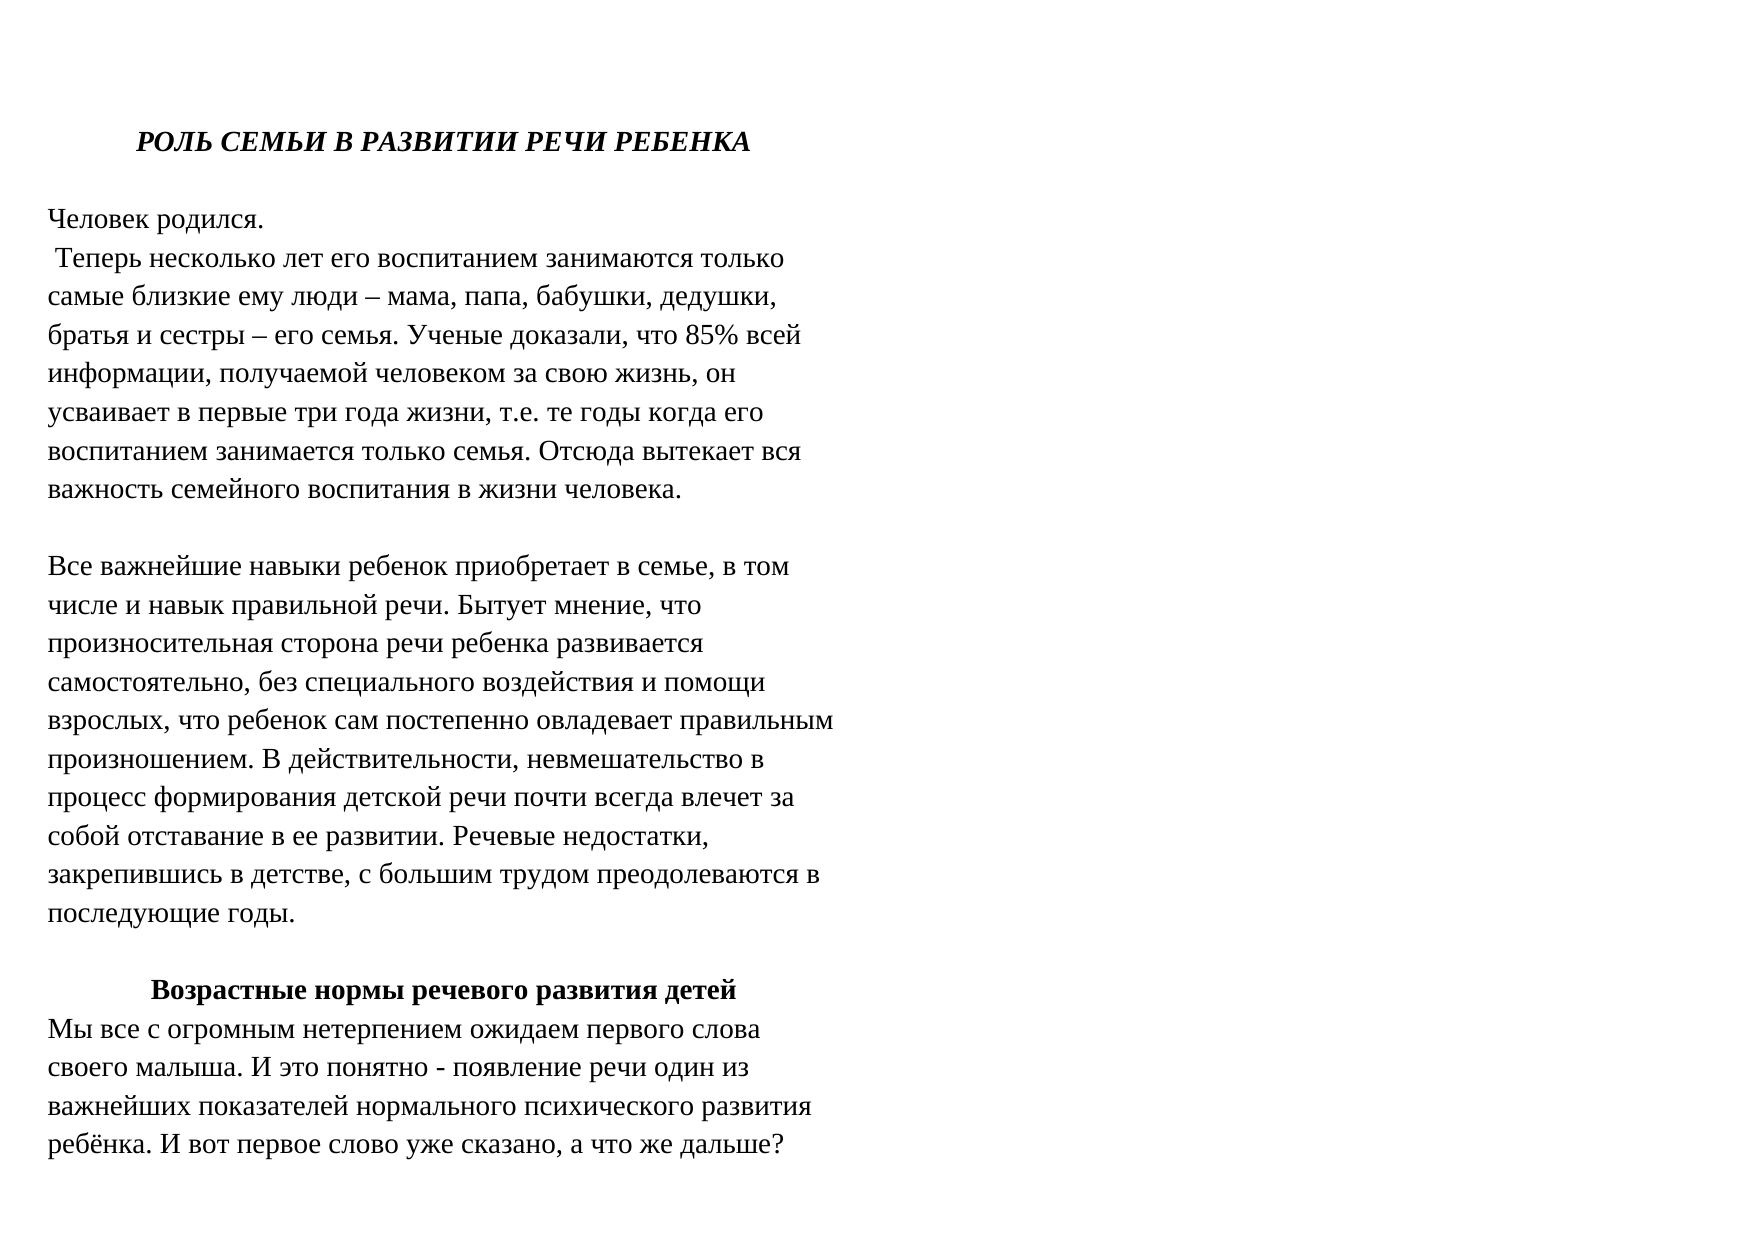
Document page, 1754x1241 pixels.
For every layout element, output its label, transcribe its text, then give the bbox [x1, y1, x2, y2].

text Возрастные нормы речевого развития детей [47, 972, 840, 1006]
text Теперь несколько лет его воспитанием занимаются только самые близкие ему люди – мама, папа, бабушки, дедушки, братья и сестры – его семья. Ученые доказали, что 85% всей информации, получаемой человеком за свою жизнь, он усваивает в первые три года жизни, т.е. те годы когда его воспитанием занимается только семья. Отсюда вытекает вся важность семейного воспитания в жизни человека. [47, 240, 840, 505]
text Человек родился. [47, 201, 840, 235]
text РОЛЬ СЕМЬИ В РАЗВИТИИ РЕЧИ РЕБЕНКА [47, 124, 840, 158]
text Мы все с огромным нетерпением ожидаем первого слова своего малыша. И это понятно - появление речи один из важнейших показателей нормального психического развития ребёнка. И вот первое слово уже сказано, а что же дальше? [47, 1011, 840, 1160]
text Все важнейшие навыки ребенок приобретает в семье, в том числе и навык правильной речи. Бытует мнение, что произносительная сторона речи ребенка развивается самостоятельно, без специального воздействия и помощи взрослых, что ребенок сам постепенно овладевает правильным произношением. В действительности, невмешательство в процесс формирования детской речи почти всегда влечет за собой отставание в ее развитии. Речевые недостатки, закрепившись в детстве, с большим трудом преодолеваются в последующие годы. [47, 548, 840, 929]
